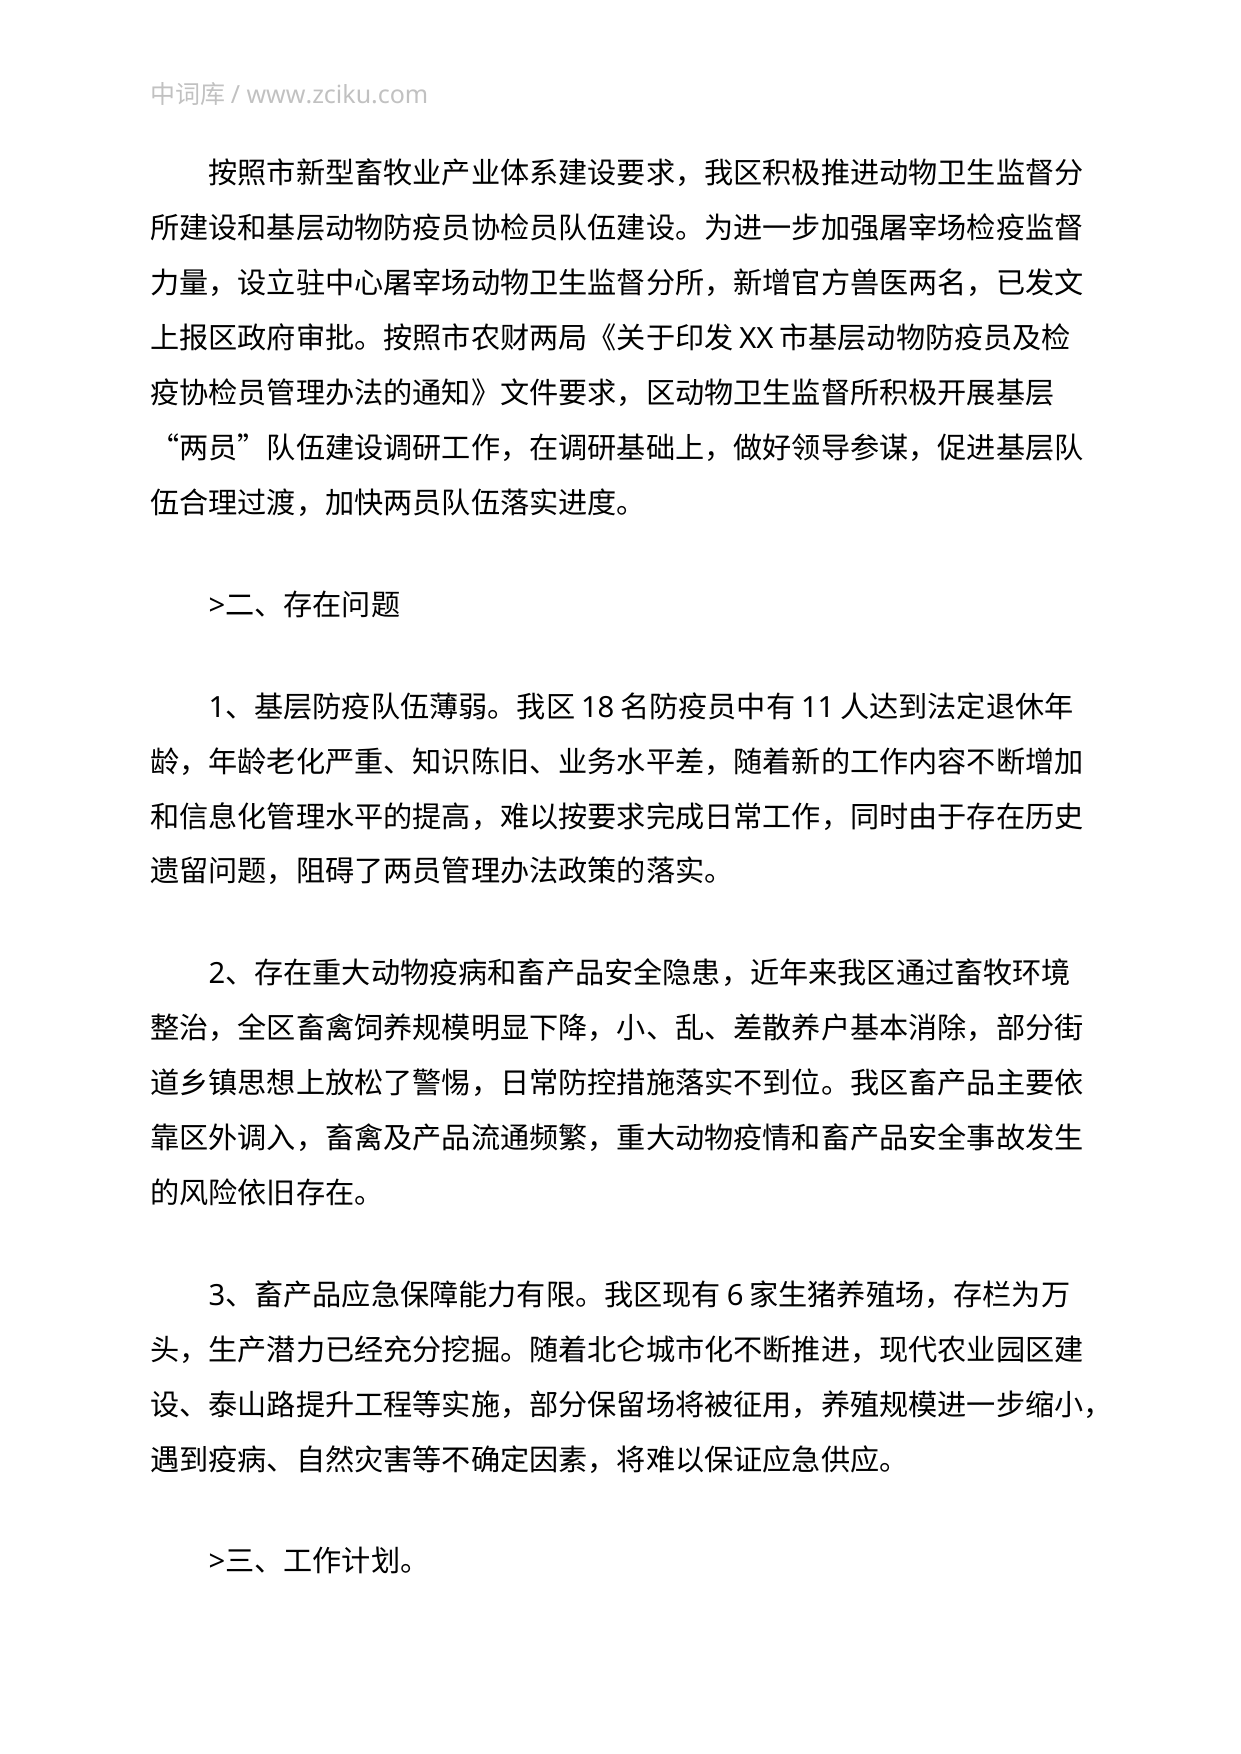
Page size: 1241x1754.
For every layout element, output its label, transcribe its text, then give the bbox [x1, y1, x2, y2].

text >三、工作计划。 [150, 1538, 1090, 1580]
text >二、存在问题 [150, 581, 1090, 624]
text 1、基层防疫队伍薄弱。我区18名防疫员中有11人达到法定退休年龄，年龄老化严重、知识陈旧、业务水平差，随着新的工作内容不断增加和信息化管理水平的提高，难以按要求完成日常工作，同时由于存在历史遗留问题，阻碍了两员管理办法政策的落实。 [150, 683, 1090, 890]
text 按照市新型畜牧业产业体系建设要求，我区积极推进动物卫生监督分所建设和基层动物防疫员协检员队伍建设。为进一步加强屠宰场检疫监督力量，设立驻中心屠宰场动物卫生监督分所，新增官方兽医两名，已发文上报区政府审批。按照市农财两局《关于印发XX市基层动物防疫员及检疫协检员管理办法的通知》文件要求，区动物卫生监督所积极开展基层“两员”队伍建设调研工作，在调研基础上，做好领导参谋，促进基层队伍合理过渡，加快两员队伍落实进度。 [150, 150, 1090, 522]
text 2、存在重大动物疫病和畜产品安全隐患，近年来我区通过畜牧环境整治，全区畜禽饲养规模明显下降，小、乱、差散养户基本消除，部分街道乡镇思想上放松了警惕，日常防控措施落实不到位。我区畜产品主要依靠区外调入，畜禽及产品流通频繁，重大动物疫情和畜产品安全事故发生的风险依旧存在。 [150, 950, 1090, 1212]
text 3、畜产品应急保障能力有限。我区现有6家生猪养殖场，存栏为万头，生产潜力已经充分挖掘。随着北仑城市化不断推进，现代农业园区建设、泰山路提升工程等实施，部分保留场将被征用，养殖规模进一步缩小，遇到疫病、自然灾害等不确定因素，将难以保证应急供应。 [150, 1271, 1090, 1478]
